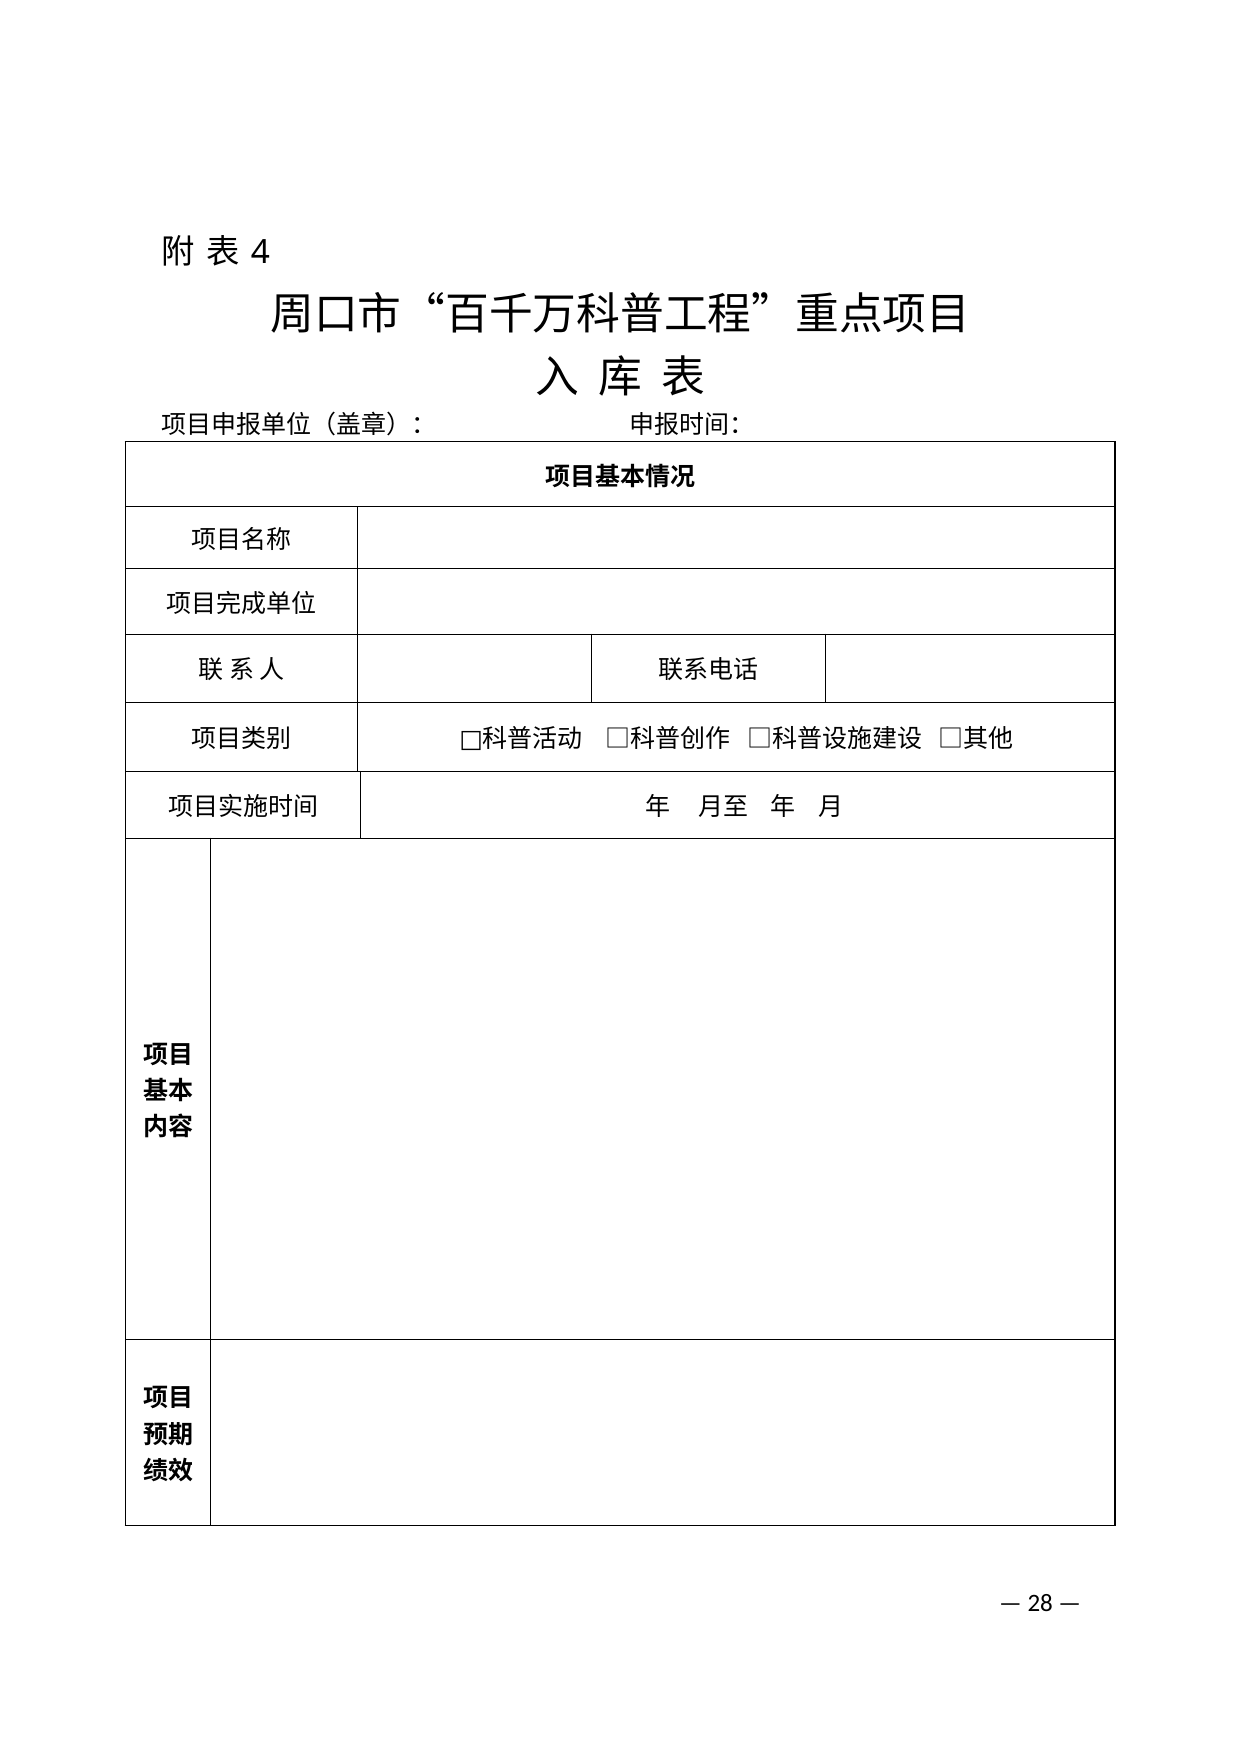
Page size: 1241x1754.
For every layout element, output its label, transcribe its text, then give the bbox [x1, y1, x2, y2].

text 入 库 表 [161, 342, 1079, 405]
table_cell 联系电话 [592, 635, 825, 702]
table_cell 年 月至 年 月 [361, 772, 1114, 838]
table_cell 项目名称 [126, 507, 357, 568]
table_cell 联 系 人 [126, 635, 357, 702]
table_cell [358, 569, 1114, 633]
table_cell [358, 507, 1114, 568]
table_cell 项目预期绩效 [126, 1340, 210, 1525]
table_cell [826, 635, 1114, 702]
table_cell [358, 635, 591, 702]
table_cell 项目基本内容 [126, 839, 210, 1338]
table_cell 项目类别 [126, 703, 357, 771]
text 附表4 [161, 219, 1079, 280]
table_cell 项目实施时间 [126, 772, 360, 838]
table_cell [211, 1340, 1114, 1525]
table_cell 项目完成单位 [126, 569, 357, 633]
text 项目申报单位（盖章）： 申报时间： [161, 405, 1079, 441]
table_cell [211, 839, 1114, 1338]
table_header 项目基本情况 [126, 442, 1114, 506]
table_cell □科普活动 □科普创作 □科普设施建设 □其他 [358, 703, 1114, 771]
text 周口市“百千万科普工程”重点项目 [161, 280, 1079, 342]
